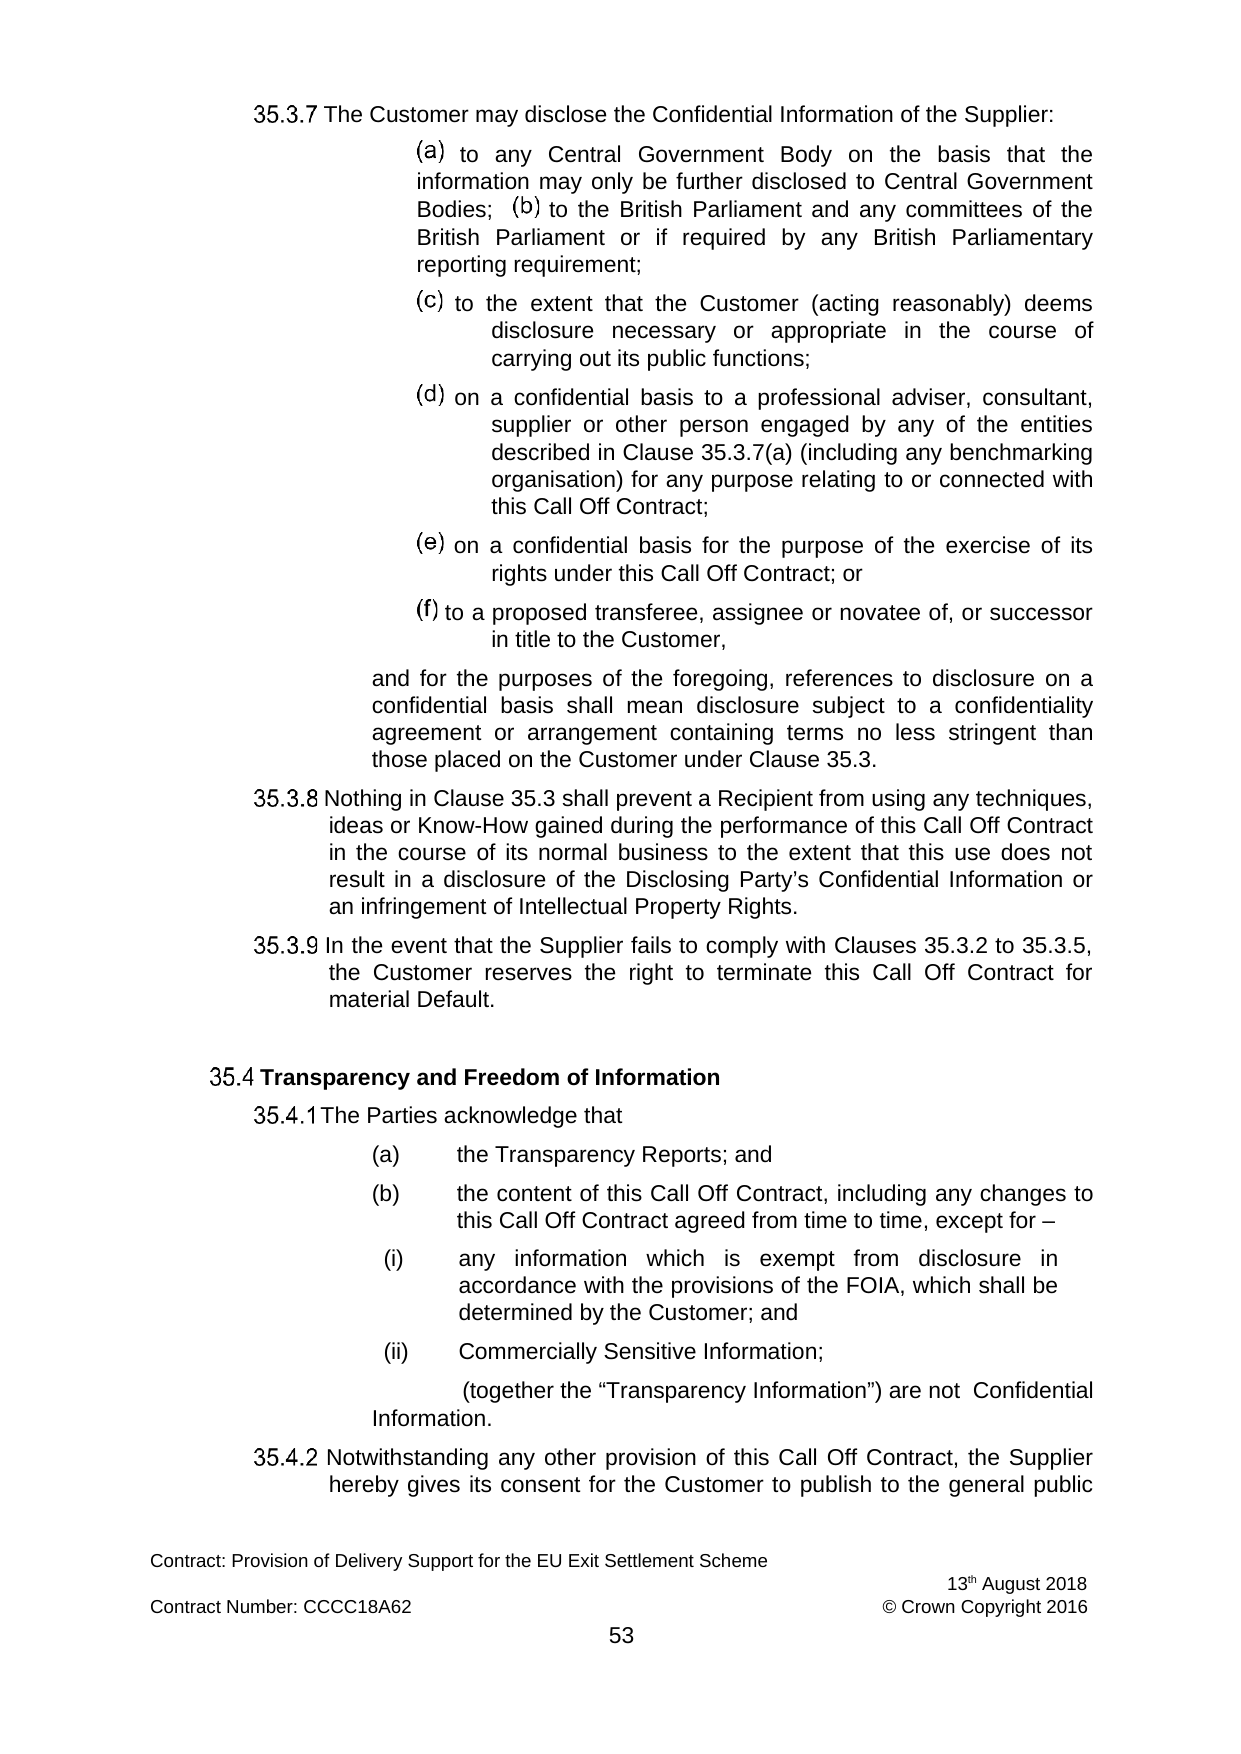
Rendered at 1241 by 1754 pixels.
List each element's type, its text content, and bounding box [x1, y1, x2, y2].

text on a confidential basis for the purpose of the exercise of its rights under this Call Off Contract; or [416, 531, 1094, 586]
picture [416, 140, 444, 163]
picture [253, 788, 318, 807]
picture [253, 1105, 314, 1124]
text to the extent that the Customer (acting reasonably) deems disclosure necessary or appropriate in the course of carrying out its public functions; [416, 289, 1094, 371]
picture [512, 195, 540, 218]
text on a confidential basis to a professional adviser, consultant, supplier or other person engaged by any of the entities described in Clause 35.3.7(a) (including any benchmarking organisation) for any purpose relating to or connected with this Call Off Contract; [416, 383, 1094, 519]
picture [416, 531, 444, 554]
subtitle Transparency and Freedom of Information [209, 1064, 1094, 1090]
text to a proposed transferee, assignee or novatee of, or successor in title to the Customer, [416, 598, 1094, 653]
text (together the “Transparency Information”) are not Confidential [150, 1377, 1094, 1403]
picture [253, 1447, 317, 1466]
picture [209, 1067, 254, 1086]
text In the event that the Supplier fails to comply with Clauses 35.3.2 to 35.3.5, the Customer reserves the right to terminate this Call Off Contract for material Default. [254, 932, 1094, 1012]
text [254, 1444, 1094, 1497]
list any information which is exempt from disclosure in accordance with the provisions of the FOIA, which shall be determined by the Customer; and [383, 1245, 1059, 1326]
list the content of this Call Off Contract, including any changes to this Call Off Contract agreed from time to time, except for – [372, 1179, 1094, 1233]
list Commercially Sensitive Information; [383, 1338, 1059, 1364]
picture [253, 104, 317, 123]
text to any Central Government Body on the basis that the information may only be further disclosed to Central Government Bodies; to the British Parliament and any committees of the British Parliament or if required by any British Parliamentary reporting requirement; [416, 140, 1094, 277]
picture [253, 935, 318, 954]
picture [416, 598, 438, 621]
picture [416, 383, 444, 406]
text and for the purposes of the foregoing, references to disclosure on a confidential basis shall mean disclosure subject to a confidentiality agreement or arrangement containing terms no less stringent than those placed on the Customer under Clause 35.3. [372, 665, 1094, 773]
list the Transparency Reports; and [372, 1141, 1094, 1167]
text The Parties acknowledge that [254, 1102, 1094, 1128]
text The Customer may disclose the Confidential Information of the Supplier: [254, 101, 1094, 128]
text Information. [372, 1405, 1094, 1432]
text Nothing in Clause 35.3 shall prevent a Recipient from using any techniques, ideas or Know-How gained during the performance of this Call Off Contract in the course of its normal business to the extent that this use does not result in a disclosure of the Disclosing Party’s Confidential Information or an infringement of Intellectual Property Rights. [254, 785, 1094, 920]
picture [416, 289, 443, 312]
